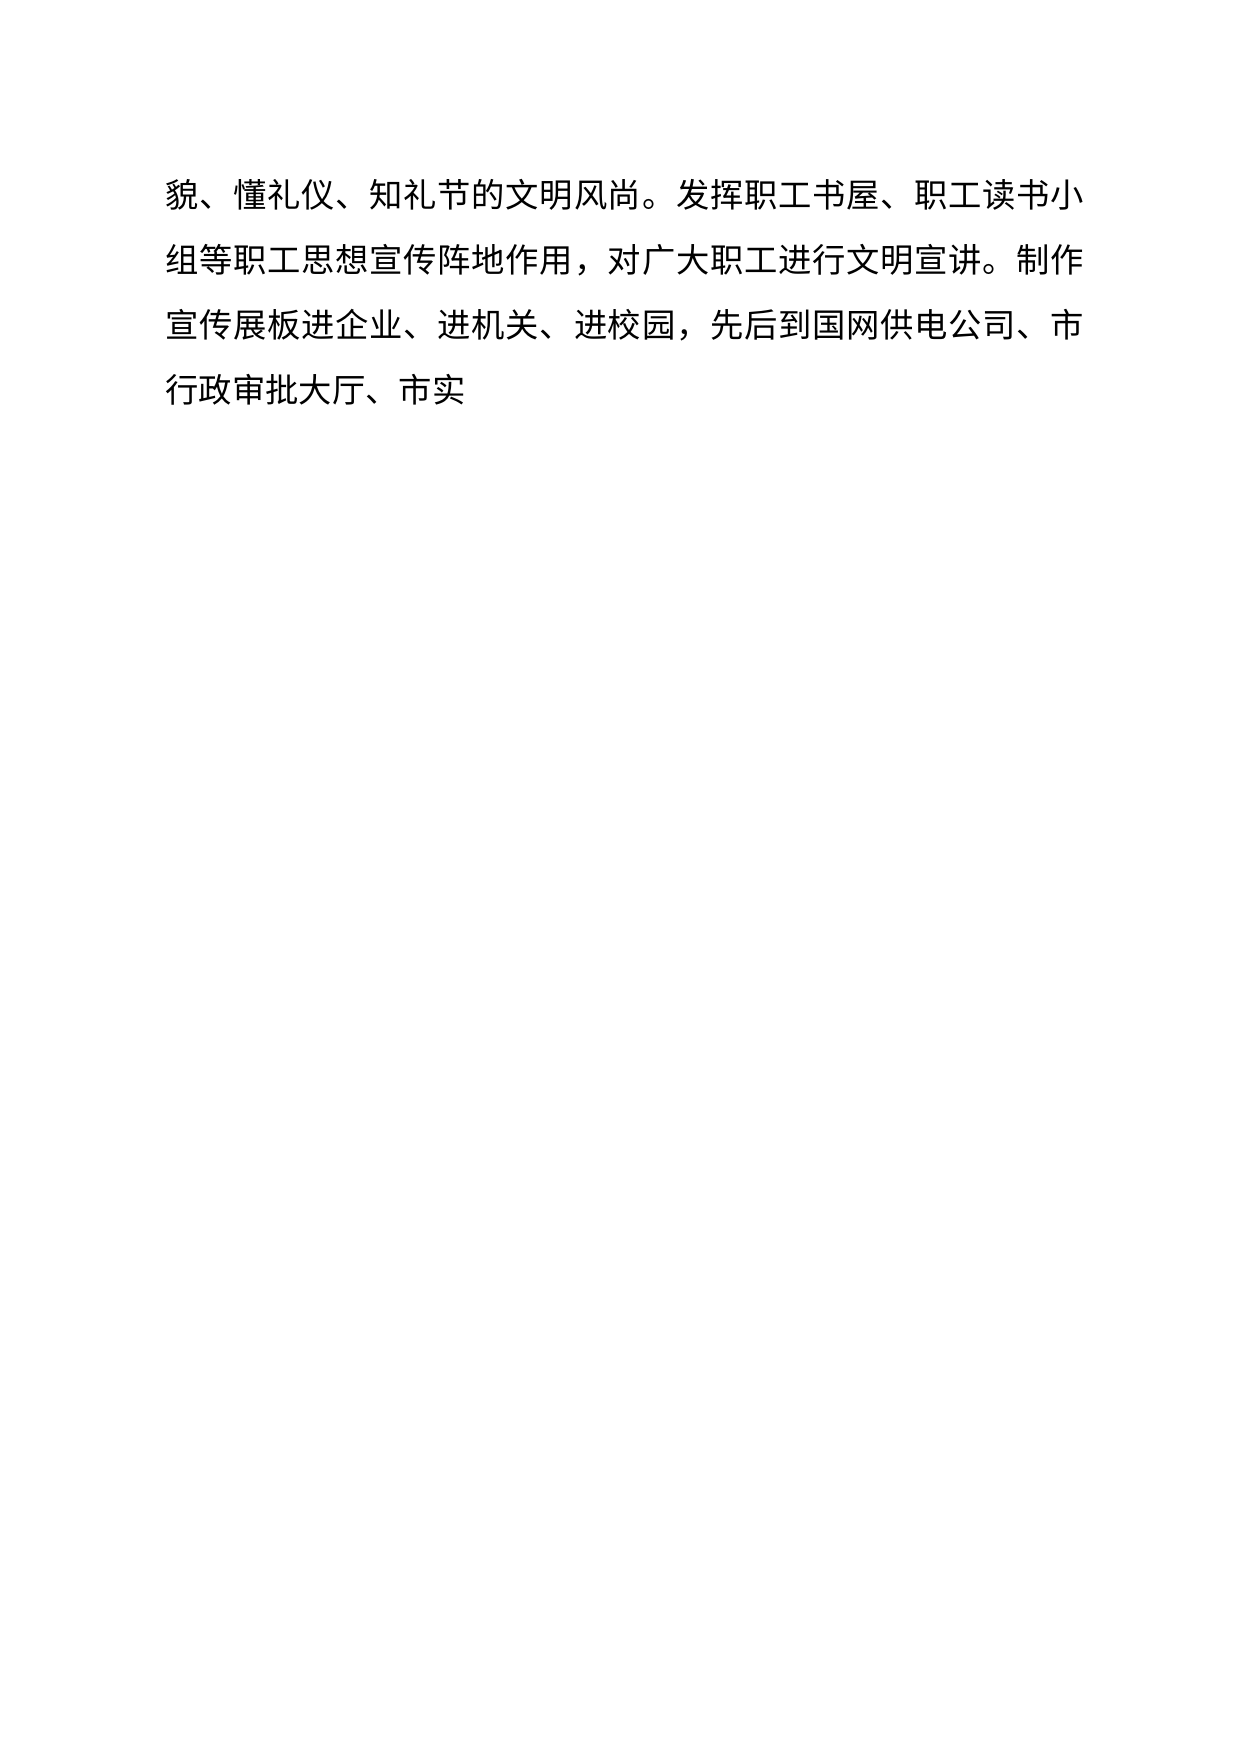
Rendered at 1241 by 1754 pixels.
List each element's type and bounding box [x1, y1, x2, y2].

text [165, 161, 1087, 421]
